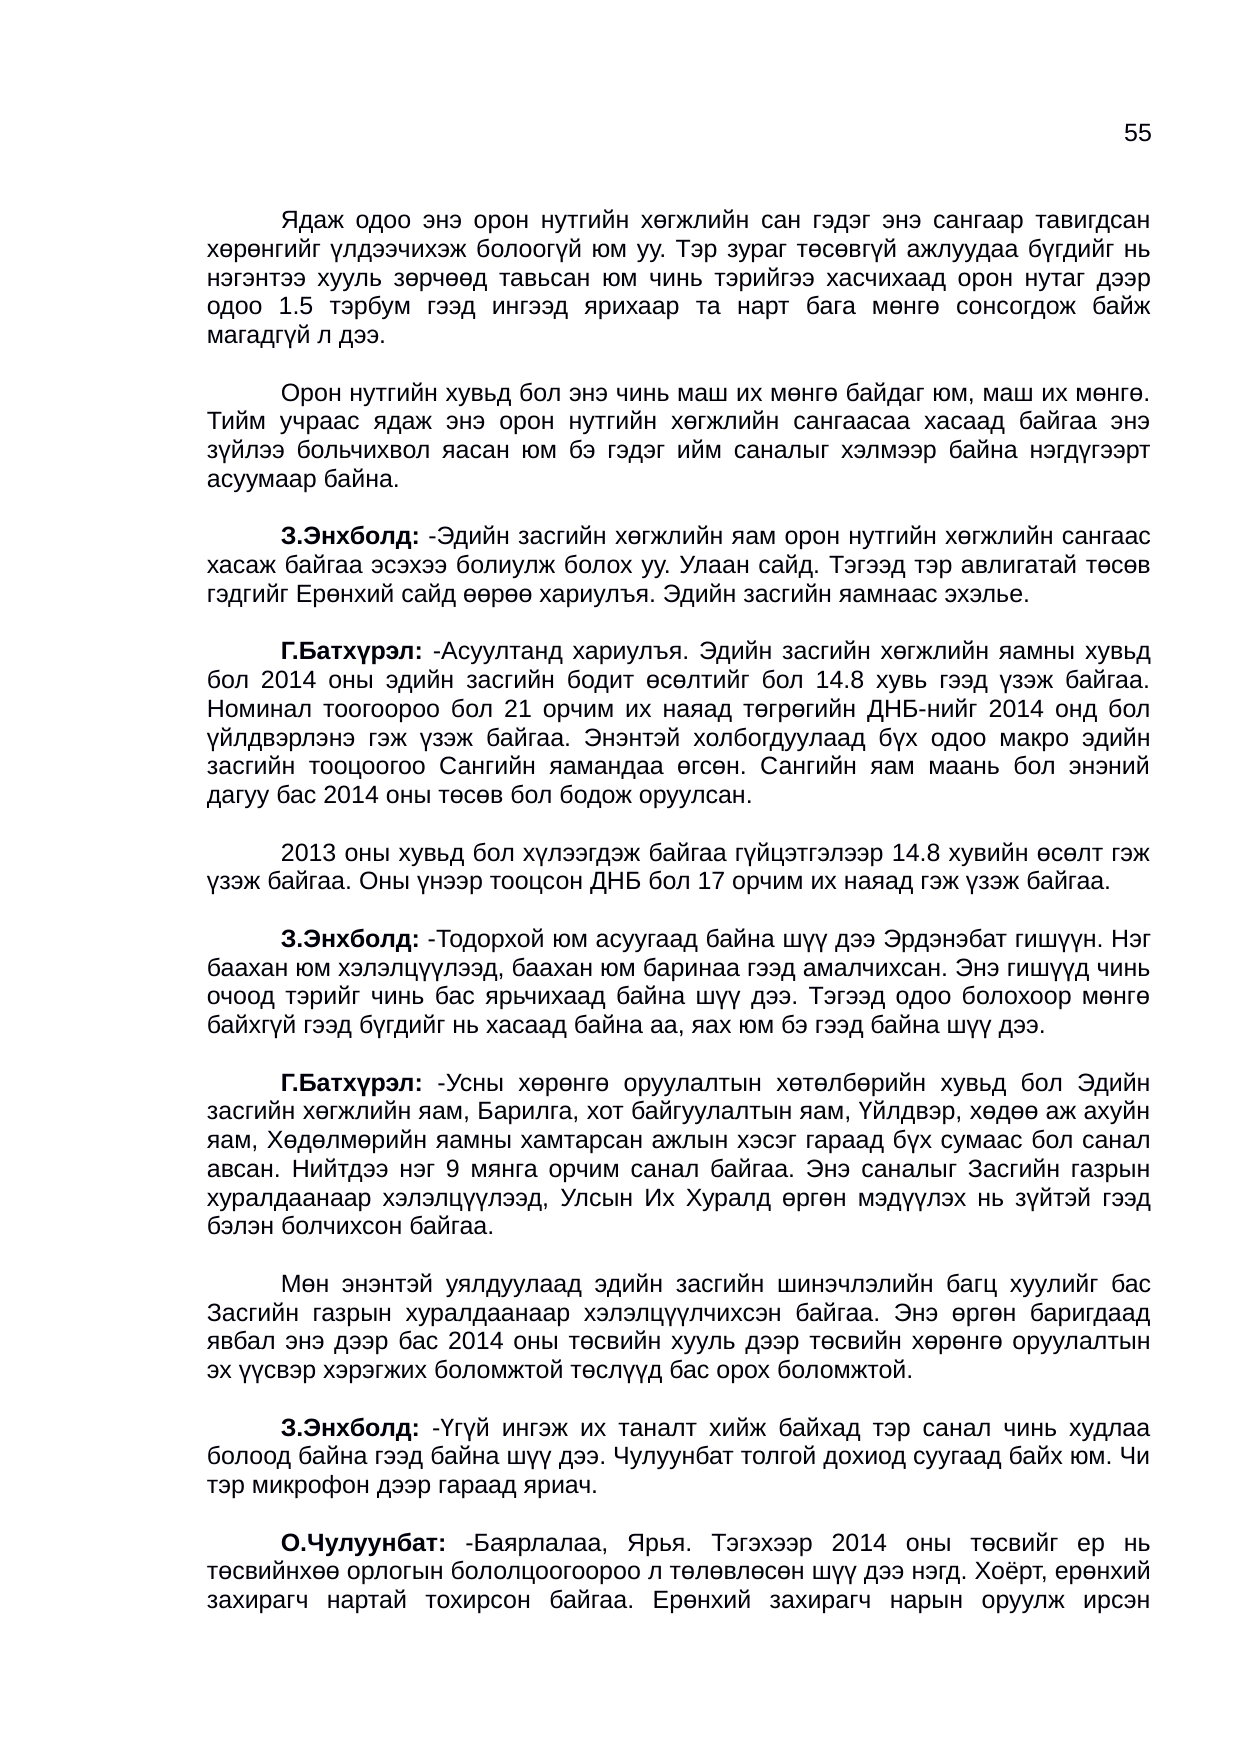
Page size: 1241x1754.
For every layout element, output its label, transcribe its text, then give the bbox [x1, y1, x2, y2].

text Орон нутгийн хувьд бол энэ чинь маш их мөнгө байдаг юм, маш их мөнгө. Тийм учраас ядаж энэ орон нутгийн хөгжлийн сангаасаа хасаад байгаа энэ зүйлээ больчихвол яасан юм бэ гэдэг ийм саналыг хэлмээр байна нэгдүгээрт асуумаар байна. [207, 378, 1152, 493]
text З.Энхболд: -Тодорхой юм асуугаад байна шүү дээ Эрдэнэбат гишүүн. Нэг баахан юм хэлэлцүүлээд, баахан юм баринаа гээд амалчихсан. Энэ гишүүд чинь очоод тэрийг чинь бас ярьчихаад байна шүү дээ. Тэгээд одоо болохоор мөнгө байхгүй гээд бүгдийг нь хасаад байна аа, яах юм бэ гээд байна шүү дээ. [207, 924, 1152, 1039]
text Мөн энэнтэй уялдуулаад эдийн засгийн шинэчлэлийн багц хуулийг бас Засгийн газрын хуралдаанаар хэлэлцүүлчихсэн байгаа. Энэ өргөн баригдаад явбал энэ дээр бас 2014 оны төсвийн хууль дээр төсвийн хөрөнгө оруулалтын эх үүсвэр хэрэгжих боломжтой төслүүд бас орох боломжтой. [207, 1269, 1152, 1384]
text Г.Батхүрэл: -Усны хөрөнгө оруулалтын хөтөлбөрийн хувьд бол Эдийн засгийн хөгжлийн яам, Барилга, хот байгуулалтын яам, Үйлдвэр, хөдөө аж ахуйн яам, Хөдөлмөрийн яамны хамтарсан ажлын хэсэг гараад бүх сумаас бол санал авсан. Нийтдээ нэг 9 мянга орчим санал байгаа. Энэ саналыг Засгийн газрын хуралдаанаар хэлэлцүүлээд, Улсын Их Хуралд өргөн мэдүүлэх нь зүйтэй гээд бэлэн болчихсон байгаа. [207, 1068, 1152, 1240]
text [207, 1528, 1152, 1614]
text З.Энхболд: -Эдийн засгийн хөгжлийн яам орон нутгийн хөгжлийн сангаас хасаж байгаа эсэхээ болиулж болох уу. Улаан сайд. Тэгээд тэр авлигатай төсөв гэдгийг Ерөнхий сайд өөрөө хариулъя. Эдийн засгийн яамнаас эхэлье. [207, 521, 1152, 608]
text Г.Батхүрэл: -Асуултанд хариулъя. Эдийн засгийн хөгжлийн яамны хувьд бол 2014 оны эдийн засгийн бодит өсөлтийг бол 14.8 хувь гээд үзэж байгаа. Номинал тоогоороо бол 21 орчим их наяад төгрөгийн ДНБ-нийг 2014 онд бол үйлдвэрлэнэ гэж үзэж байгаа. Энэнтэй холбогдуулаад бүх одоо макро эдийн засгийн тооцоогоо Сангийн яамандаа өгсөн. Сангийн яам маань бол энэний дагуу бас 2014 оны төсөв бол бодож оруулсан. [207, 636, 1152, 809]
text Ядаж одоо энэ орон нутгийн хөгжлийн сан гэдэг энэ сангаар тавигдсан хөрөнгийг үлдээчихэж болоогүй юм уу. Тэр зураг төсөвгүй ажлуудаа бүгдийг нь нэгэнтээ хууль зөрчөөд тавьсан юм чинь тэрийгээ хасчихаад орон нутаг дээр одоо 1.5 тэрбум гээд ингээд ярихаар та нарт бага мөнгө сонсогдож байж магадгүй л дээ. [207, 205, 1152, 349]
text З.Энхболд: -Үгүй ингэж их таналт хийж байхад тэр санал чинь худлаа болоод байна гээд байна шүү дээ. Чулуунбат толгой дохиод суугаад байх юм. Чи тэр микрофон дээр гараад яриач. [207, 1413, 1152, 1499]
text 2013 оны хувьд бол хүлээгдэж байгаа гүйцэтгэлээр 14.8 хувийн өсөлт гэж үзэж байгаа. Оны үнээр тооцсон ДНБ бол 17 орчим их наяад гэж үзэж байгаа. [207, 838, 1152, 895]
